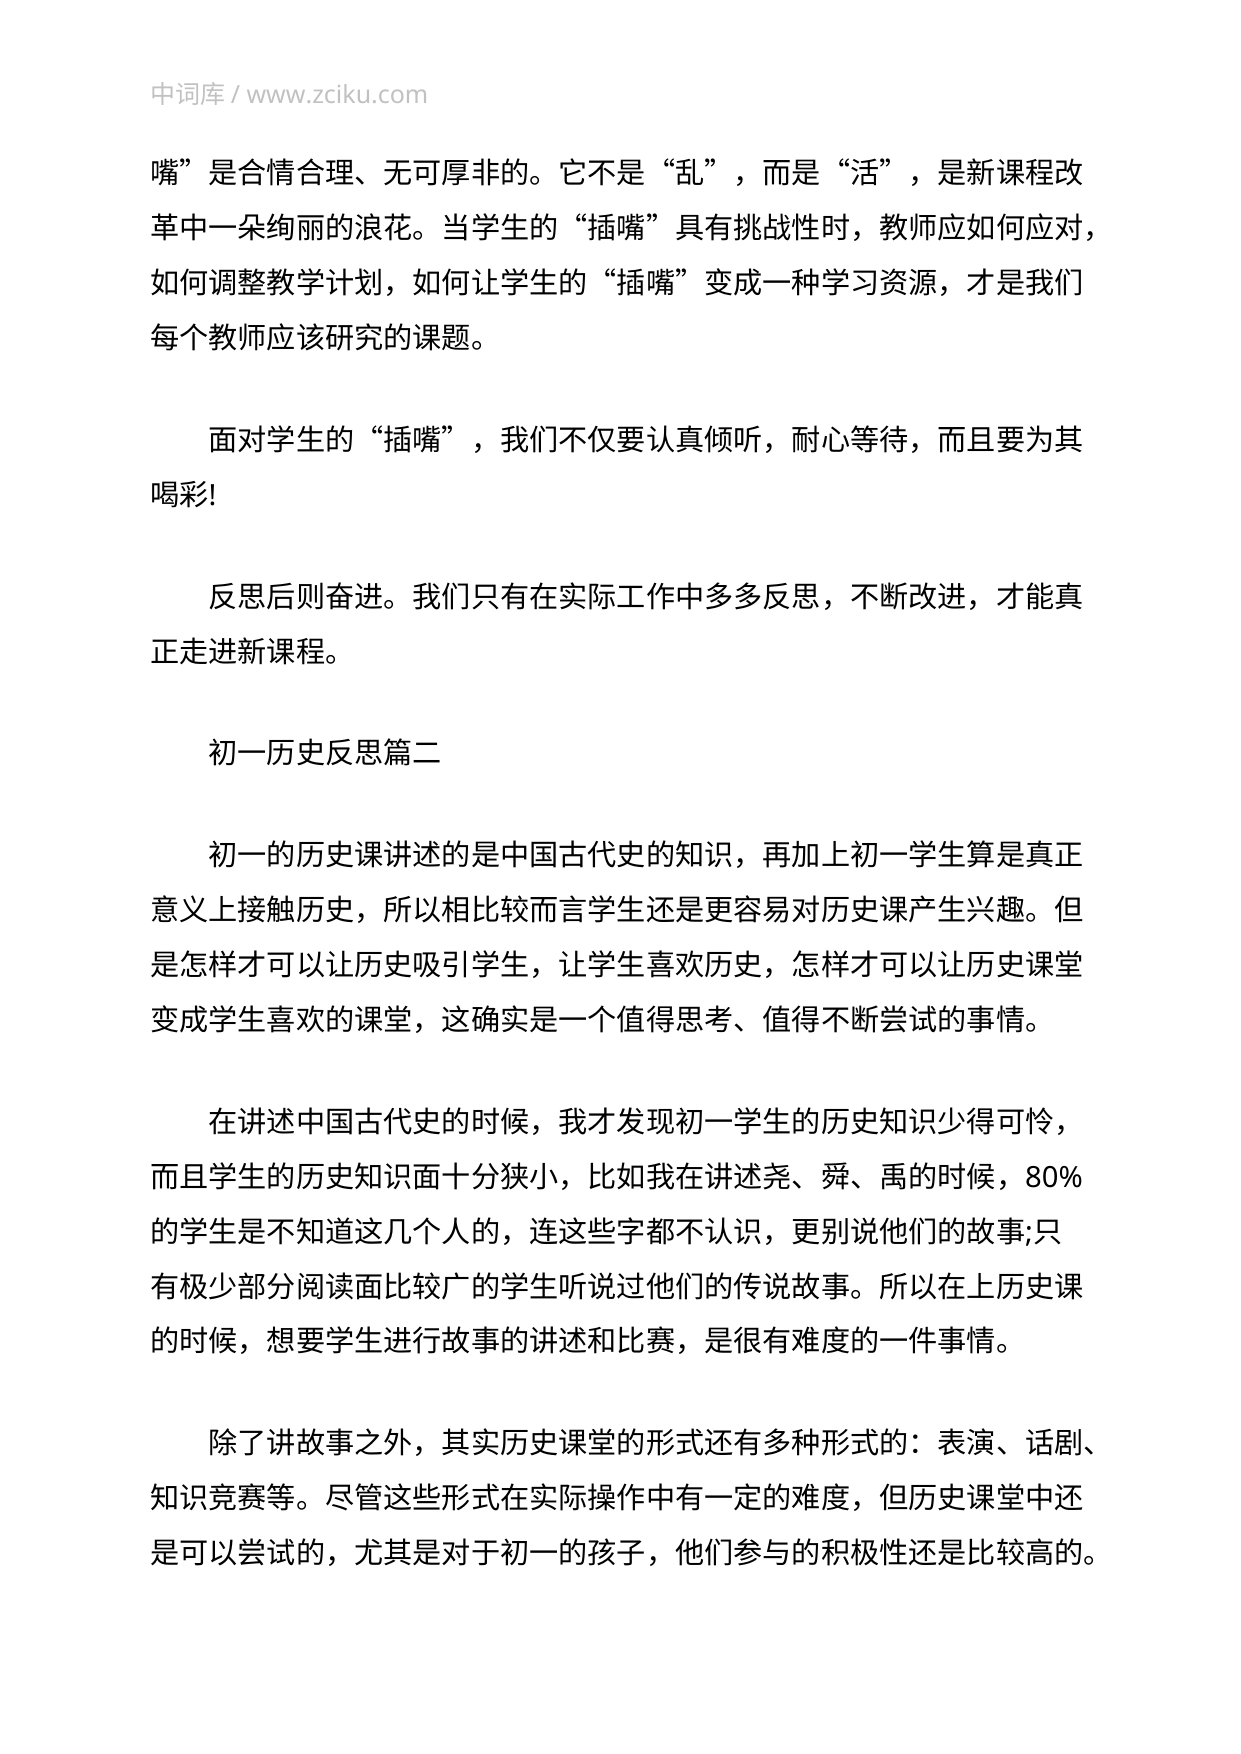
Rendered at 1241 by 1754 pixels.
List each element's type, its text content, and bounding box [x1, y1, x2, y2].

text 初一的历史课讲述的是中国古代史的知识，再加上初一学生算是真正意义上接触历史，所以相比较而言学生还是更容易对历史课产生兴趣。但是怎样才可以让历史吸引学生，让学生喜欢历史，怎样才可以让历史课堂变成学生喜欢的课堂，这确实是一个值得思考、值得不断尝试的事情。 [150, 832, 1090, 1039]
text 面对学生的“插嘴”，我们不仅要认真倾听，耐心等待，而且要为其喝彩! [150, 416, 1090, 514]
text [150, 1420, 1090, 1572]
text 反思后则奋进。我们只有在实际工作中多多反思，不断改进，才能真正走进新课程。 [150, 573, 1090, 671]
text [150, 150, 1090, 357]
text 在讲述中国古代史的时候，我才发现初一学生的历史知识少得可怜，而且学生的历史知识面十分狭小，比如我在讲述尧、舜、禹的时候，80%的学生是不知道这几个人的，连这些字都不认识，更别说他们的故事;只有极少部分阅读面比较广的学生听说过他们的传说故事。所以在上历史课的时候，想要学生进行故事的讲述和比赛，是很有难度的一件事情。 [150, 1098, 1090, 1360]
text 初一历史反思篇二 [150, 730, 1090, 772]
